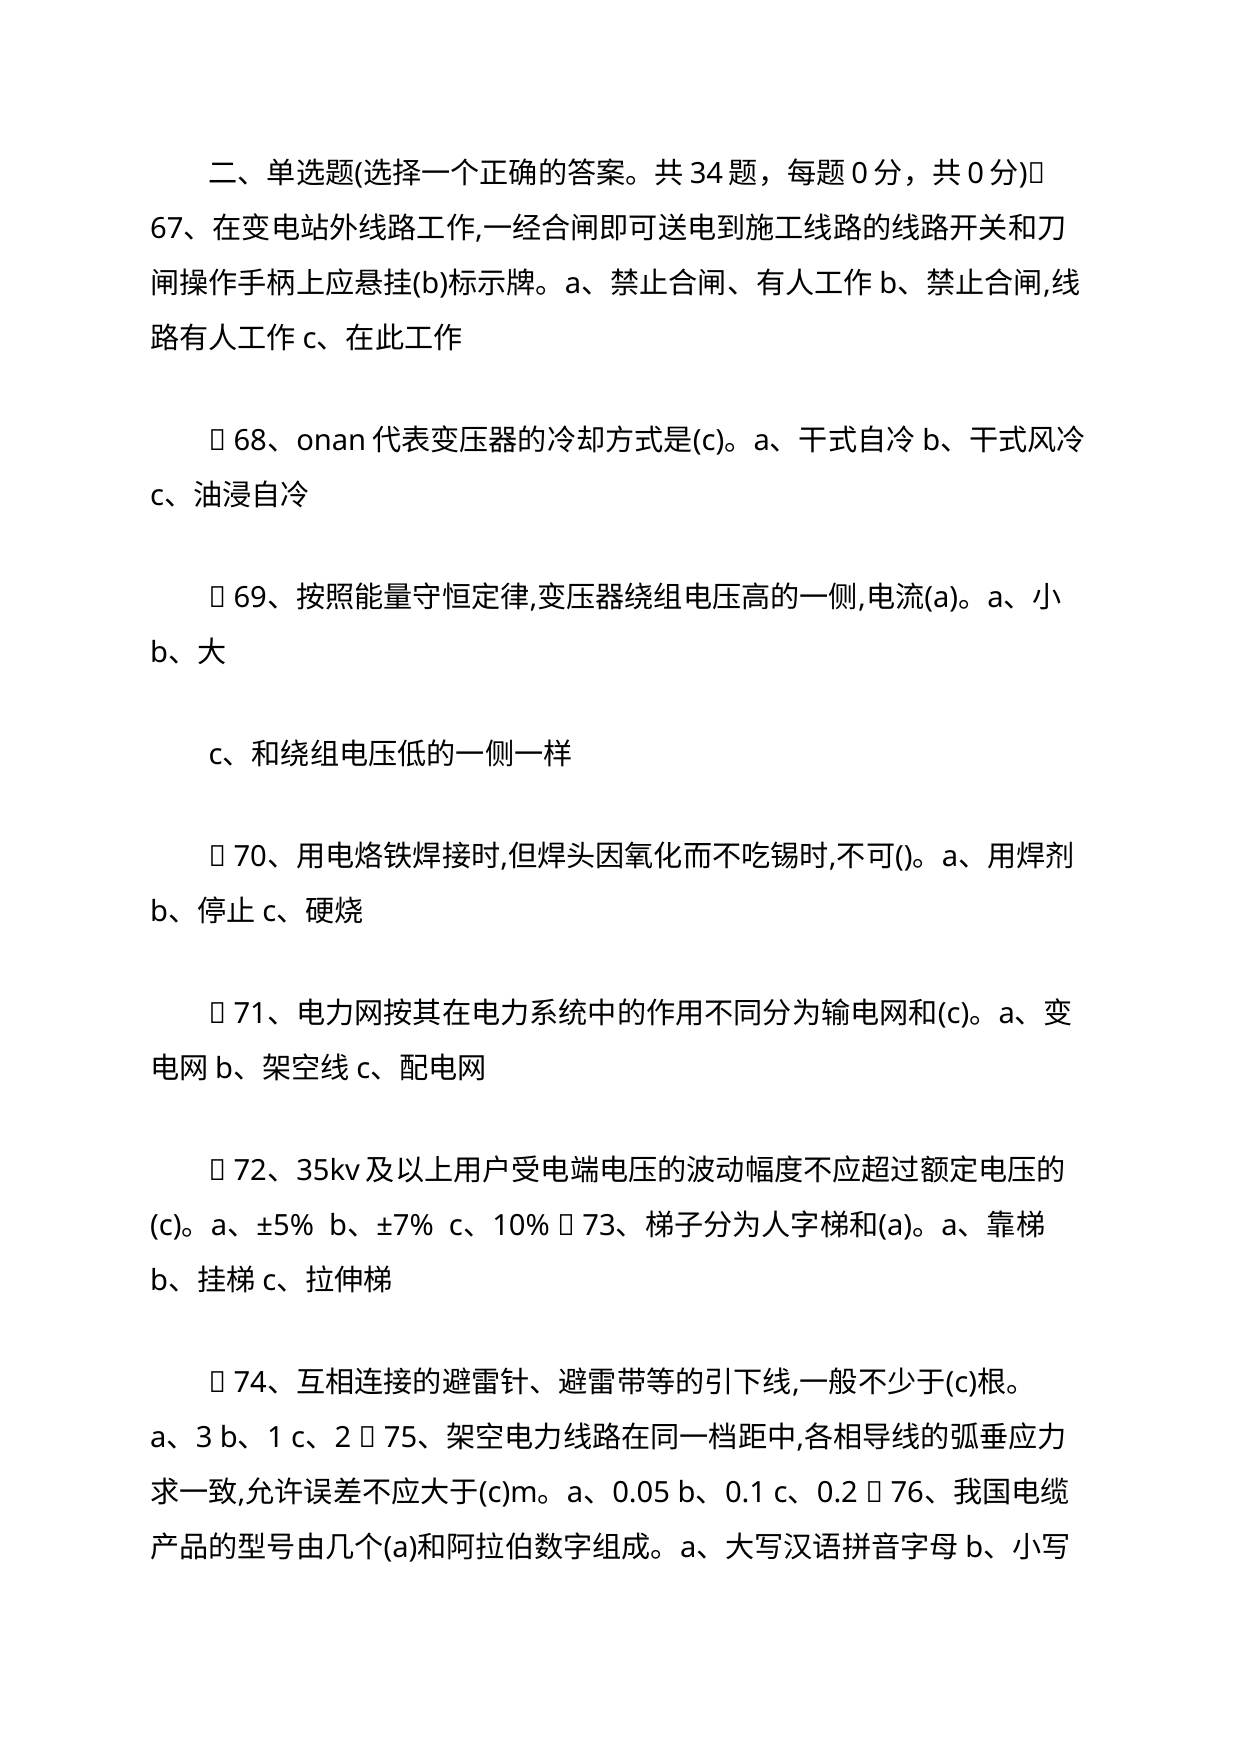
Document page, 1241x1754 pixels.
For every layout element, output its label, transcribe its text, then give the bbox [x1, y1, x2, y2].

text  68、onan代表变压器的冷却方式是(c)。a、干式自冷 b、干式风冷 c、油浸自冷 [150, 417, 1090, 514]
text  69、按照能量守恒定律,变压器绕组电压高的一侧,电流(a)。a、小 b、大 [150, 574, 1090, 671]
text  71、电力网按其在电力系统中的作用不同分为输电网和(c)。a、变电网 b、架空线 c、配电网 [150, 990, 1090, 1087]
text  72、35kv及以上用户受电端电压的波动幅度不应超过额定电压的(c)。a、±5% b、±7% c、10%  73、梯子分为人字梯和(a)。a、靠梯 b、挂梯 c、拉伸梯 [150, 1147, 1090, 1299]
text 二、单选题(选择一个正确的答案。共34题，每题0分，共0分) 67、在变电站外线路工作,一经合闸即可送电到施工线路的线路开关和刀闸操作手柄上应悬挂(b)标示牌。a、禁止合闸、有人工作 b、禁止合闸,线路有人工作 c、在此工作 [150, 150, 1090, 357]
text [150, 1359, 1090, 1566]
text c、和绕组电压低的一侧一样 [150, 731, 1090, 773]
text  70、用电烙铁焊接时,但焊头因氧化而不吃锡时,不可()。a、用焊剂 b、停止 c、硬烧 [150, 833, 1090, 930]
